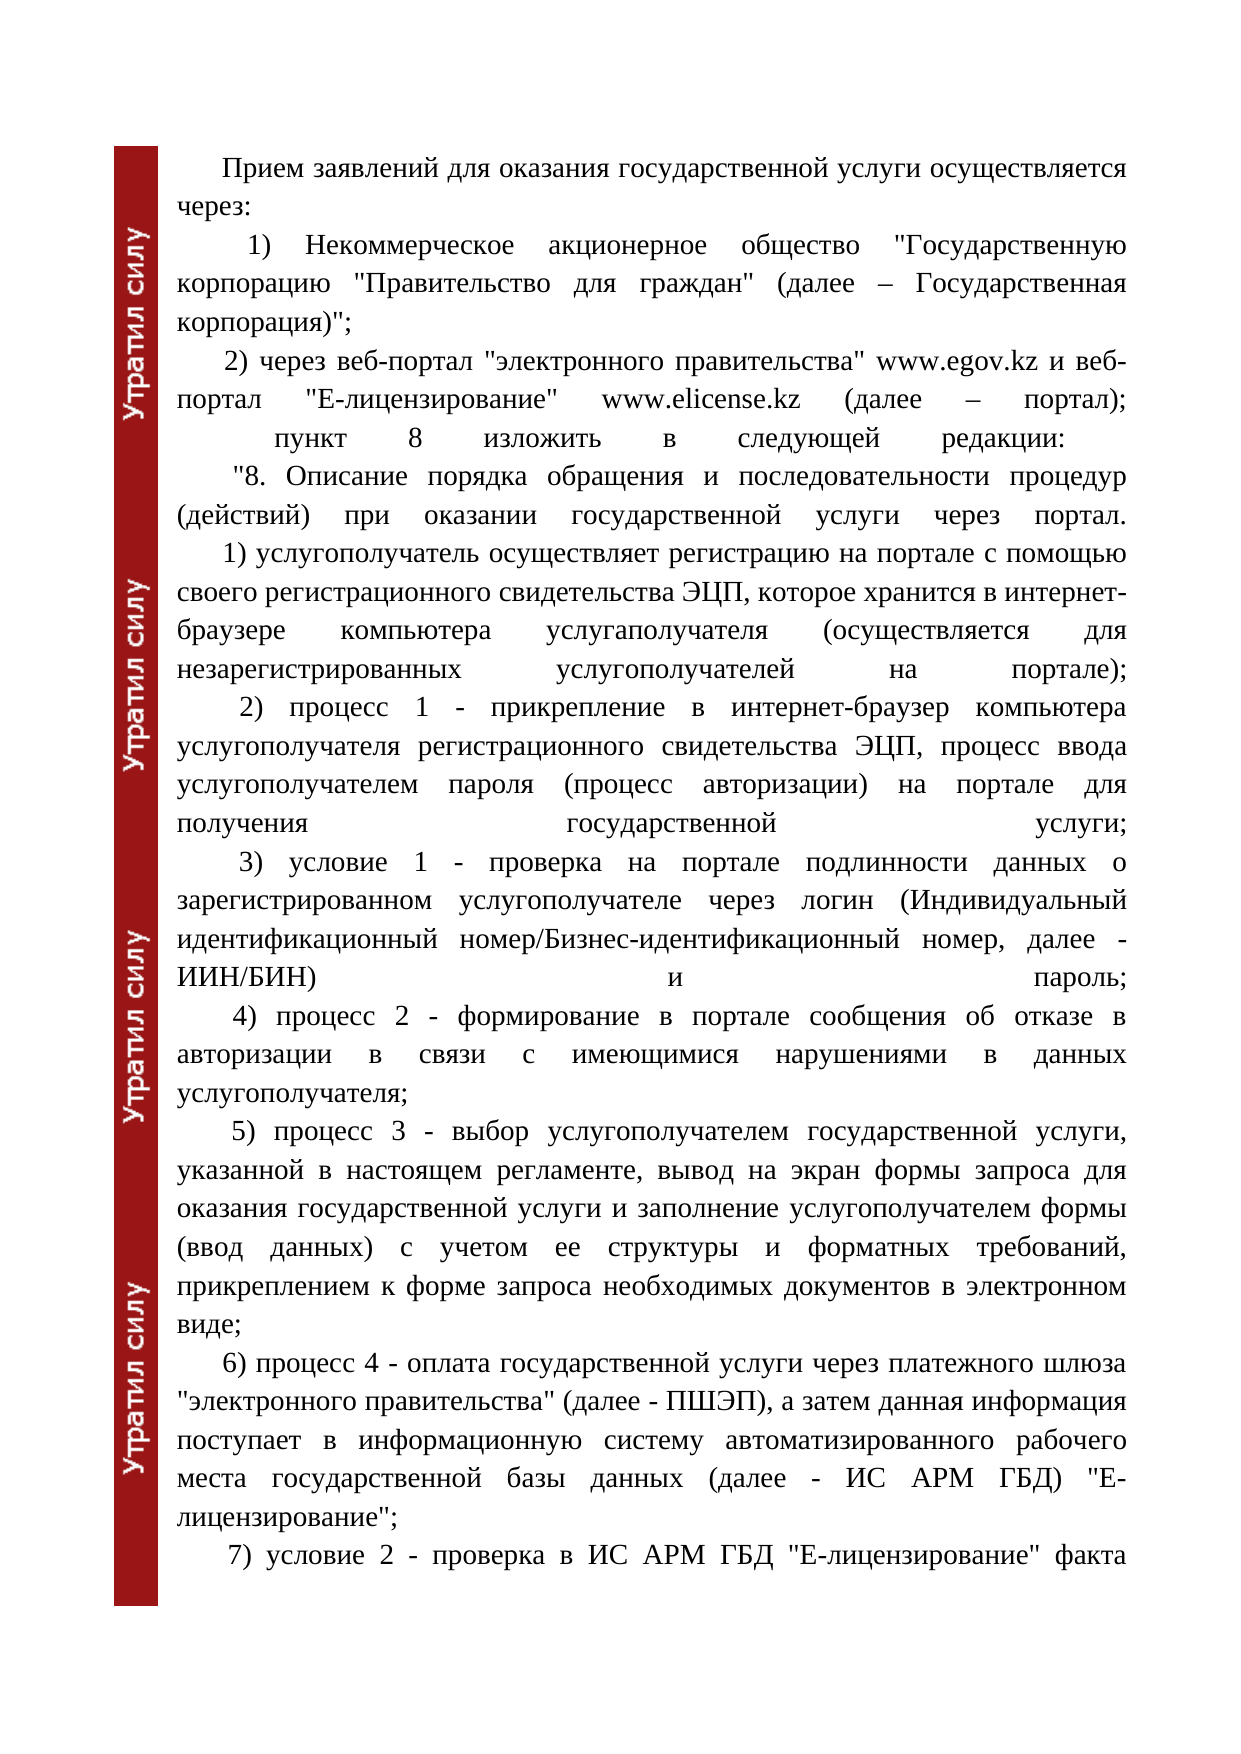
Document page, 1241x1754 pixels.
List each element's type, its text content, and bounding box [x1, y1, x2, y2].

picture [114, 1571, 158, 1606]
picture [114, 146, 158, 150]
